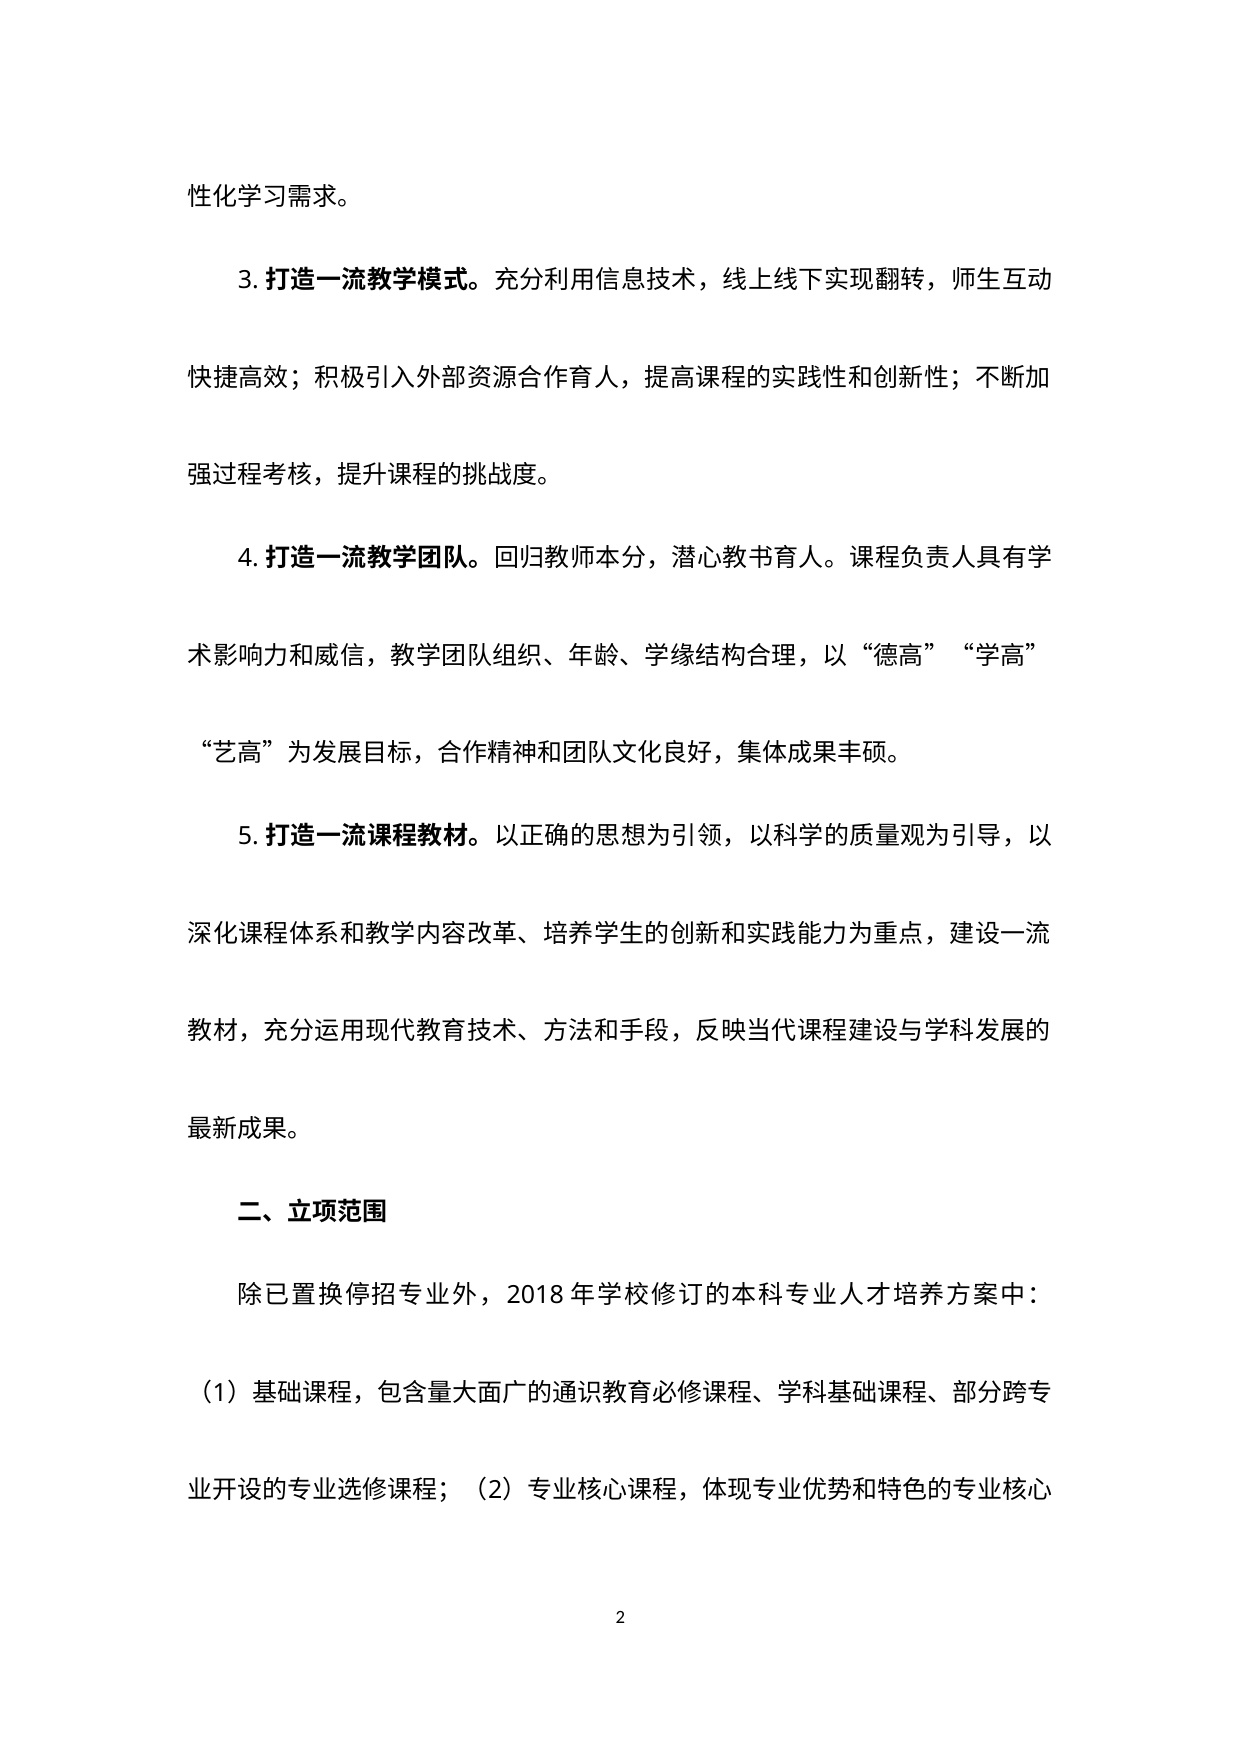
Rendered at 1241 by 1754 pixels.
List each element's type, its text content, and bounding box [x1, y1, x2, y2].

list 打造一流教学模式。充分利用信息技术，线上线下实现翻转，师生互动快捷高效；积极引入外部资源合作育人，提高课程的实践性和创新性；不断加强过程考核，提升课程的挑战度。 [187, 245, 1053, 505]
list 打造一流课程教材。以正确的思想为引领，以科学的质量观为引导，以深化课程体系和教学内容改革、培养学生的创新和实践能力为重点，建设一流教材，充分运用现代教育技术、方法和手段，反映当代课程建设与学科发展的最新成果。 [187, 801, 1053, 1159]
list 打造一流教学团队。回归教师本分，潜心教书育人。课程负责人具有学术影响力和威信，教学团队组织、年龄、学缘结构合理，以“德高”“学高”“艺高”为发展目标，合作精神和团队文化良好，集体成果丰硕。 [187, 523, 1053, 783]
text 二、立项范围 [187, 1177, 1053, 1242]
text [187, 1260, 1053, 1520]
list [187, 162, 1053, 227]
